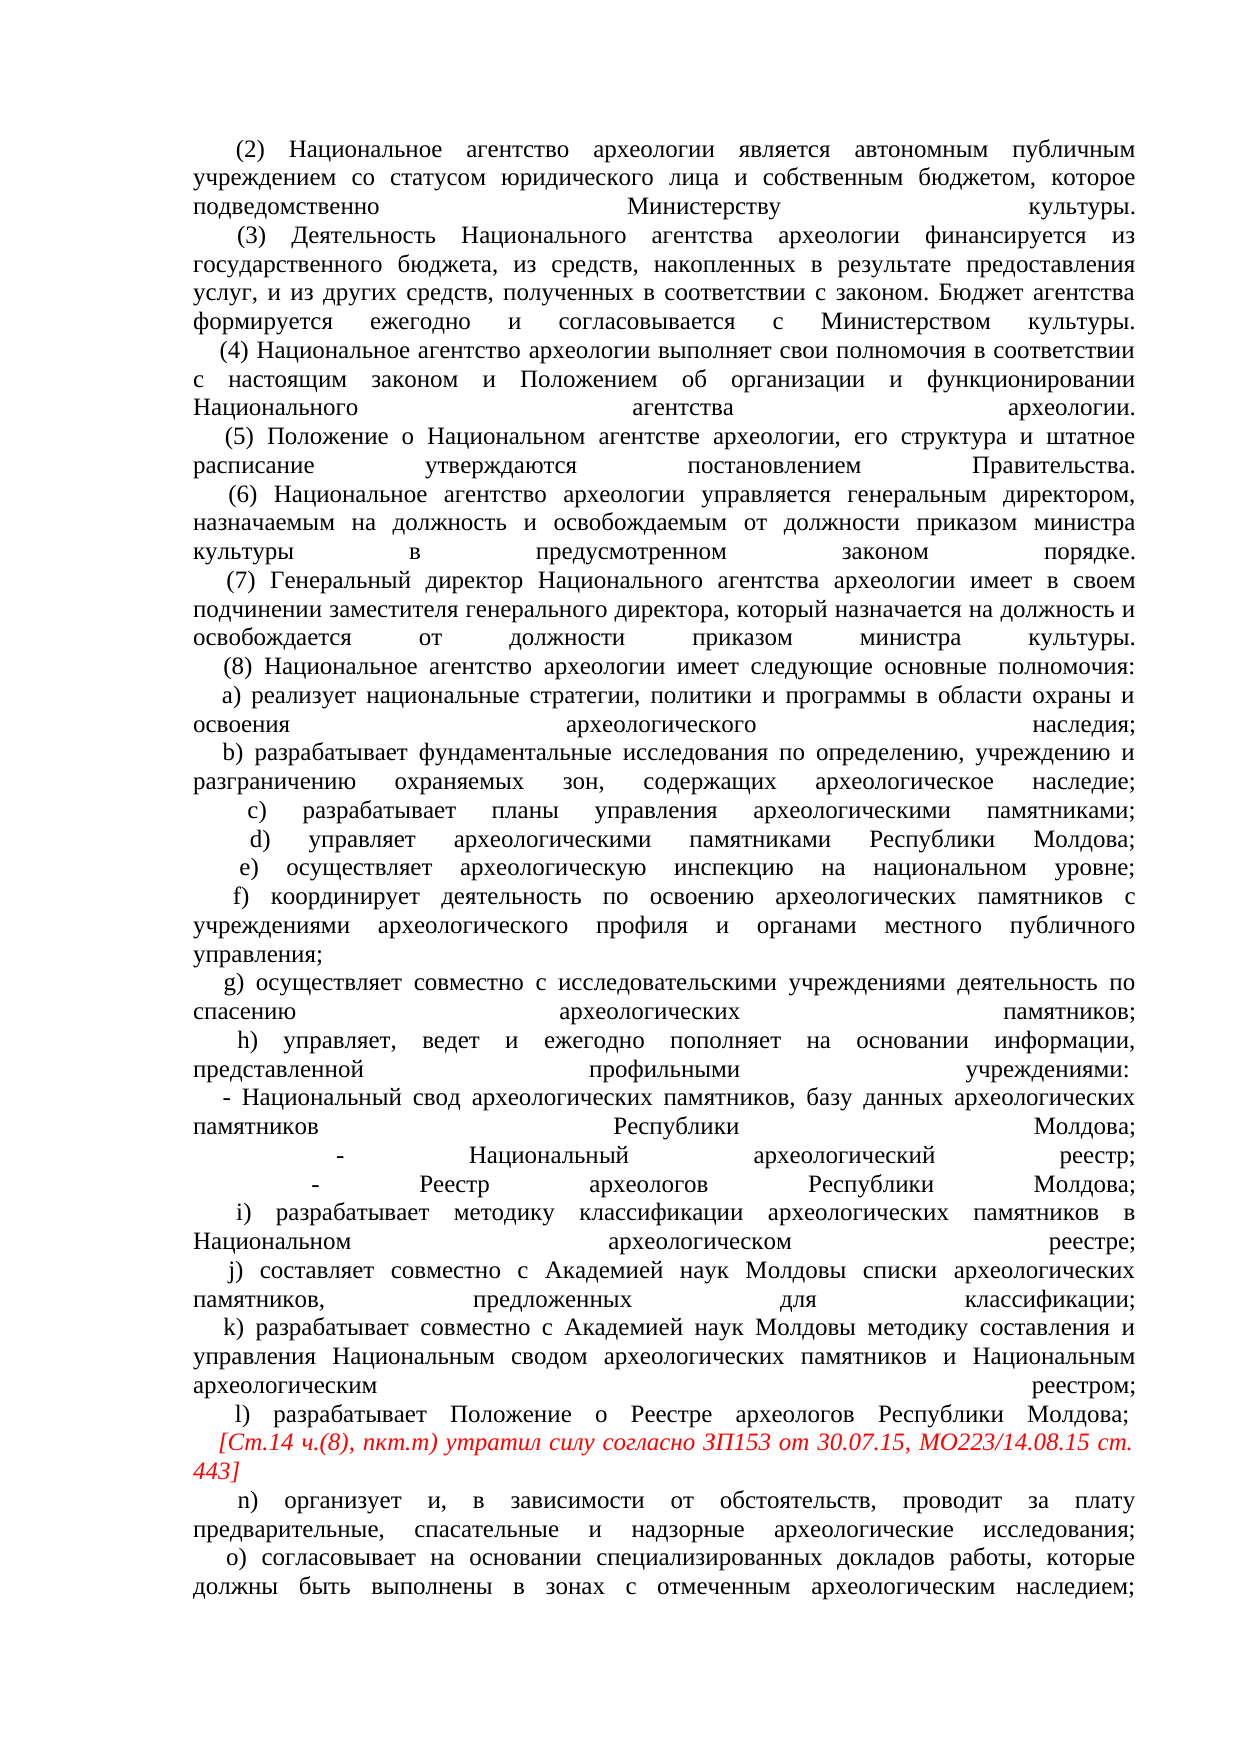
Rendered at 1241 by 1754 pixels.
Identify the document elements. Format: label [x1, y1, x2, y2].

table_cell [177, 118, 1152, 1616]
